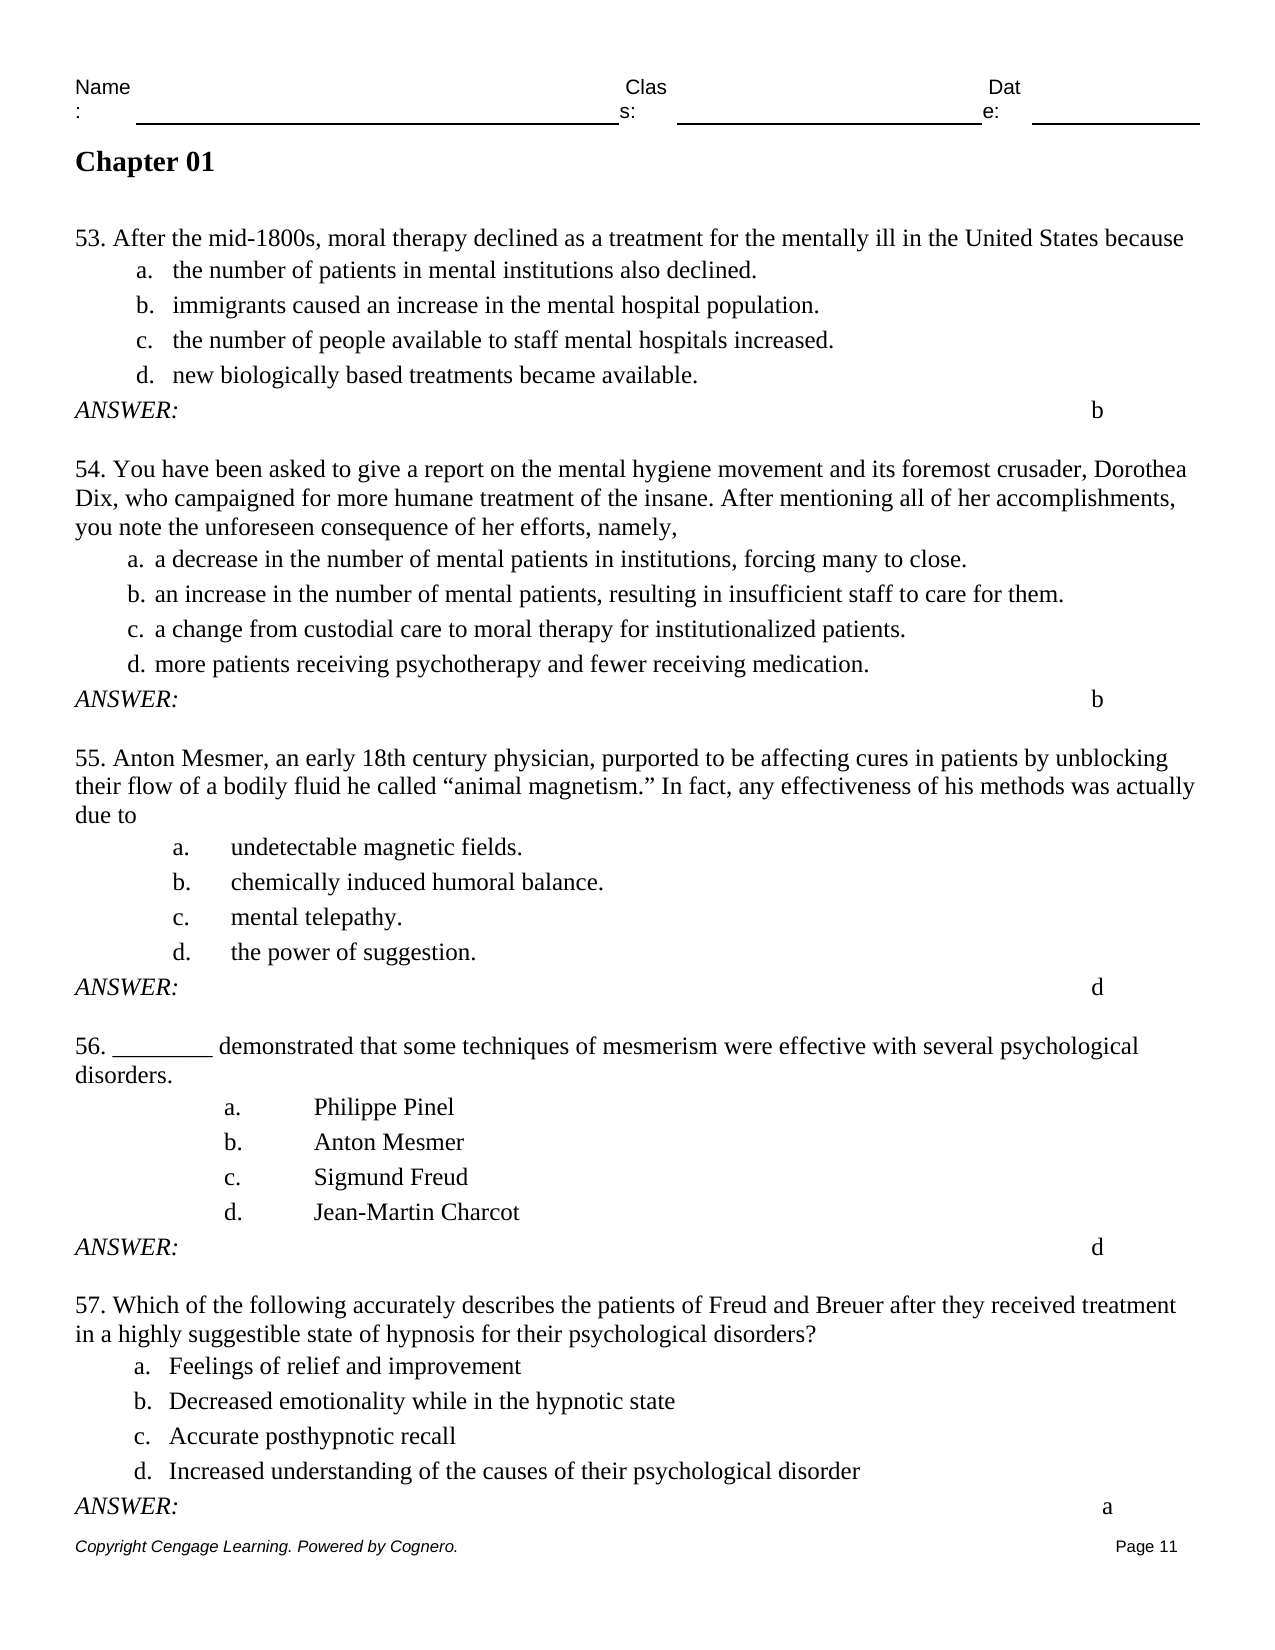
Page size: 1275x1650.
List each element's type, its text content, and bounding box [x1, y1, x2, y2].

table_header 57. Which of the following accurately describes the patients of Freud and Breuer after they received treatment in a highly suggestible state of hypnosis for their psychological disorders? [75, 1291, 1200, 1523]
table_header 55. Anton Mesmer, an early 18th century physician, purported to be affecting cures in patients by unblocking their flow of a bodily fluid he called “animal magnetism.” In fact, any effectiveness of his methods was actually due to [75, 743, 1200, 1004]
table_header 54. You have been asked to give a report on the mental hygiene movement and its foremost crusader, Dorothea Dix, who campaigned for more humane treatment of the insane. After mentioning all of her accomplishments, you note the unforeseen consequence of her efforts, namely, [75, 454, 1200, 716]
table_header 53. After the mid-1800s, moral therapy declined as a treatment for the mentally ill in the United States because [75, 224, 1200, 427]
table_header 56. ________ demonstrated that some techniques of mesmerism were effective with several psychological disorders. [75, 1031, 1200, 1263]
